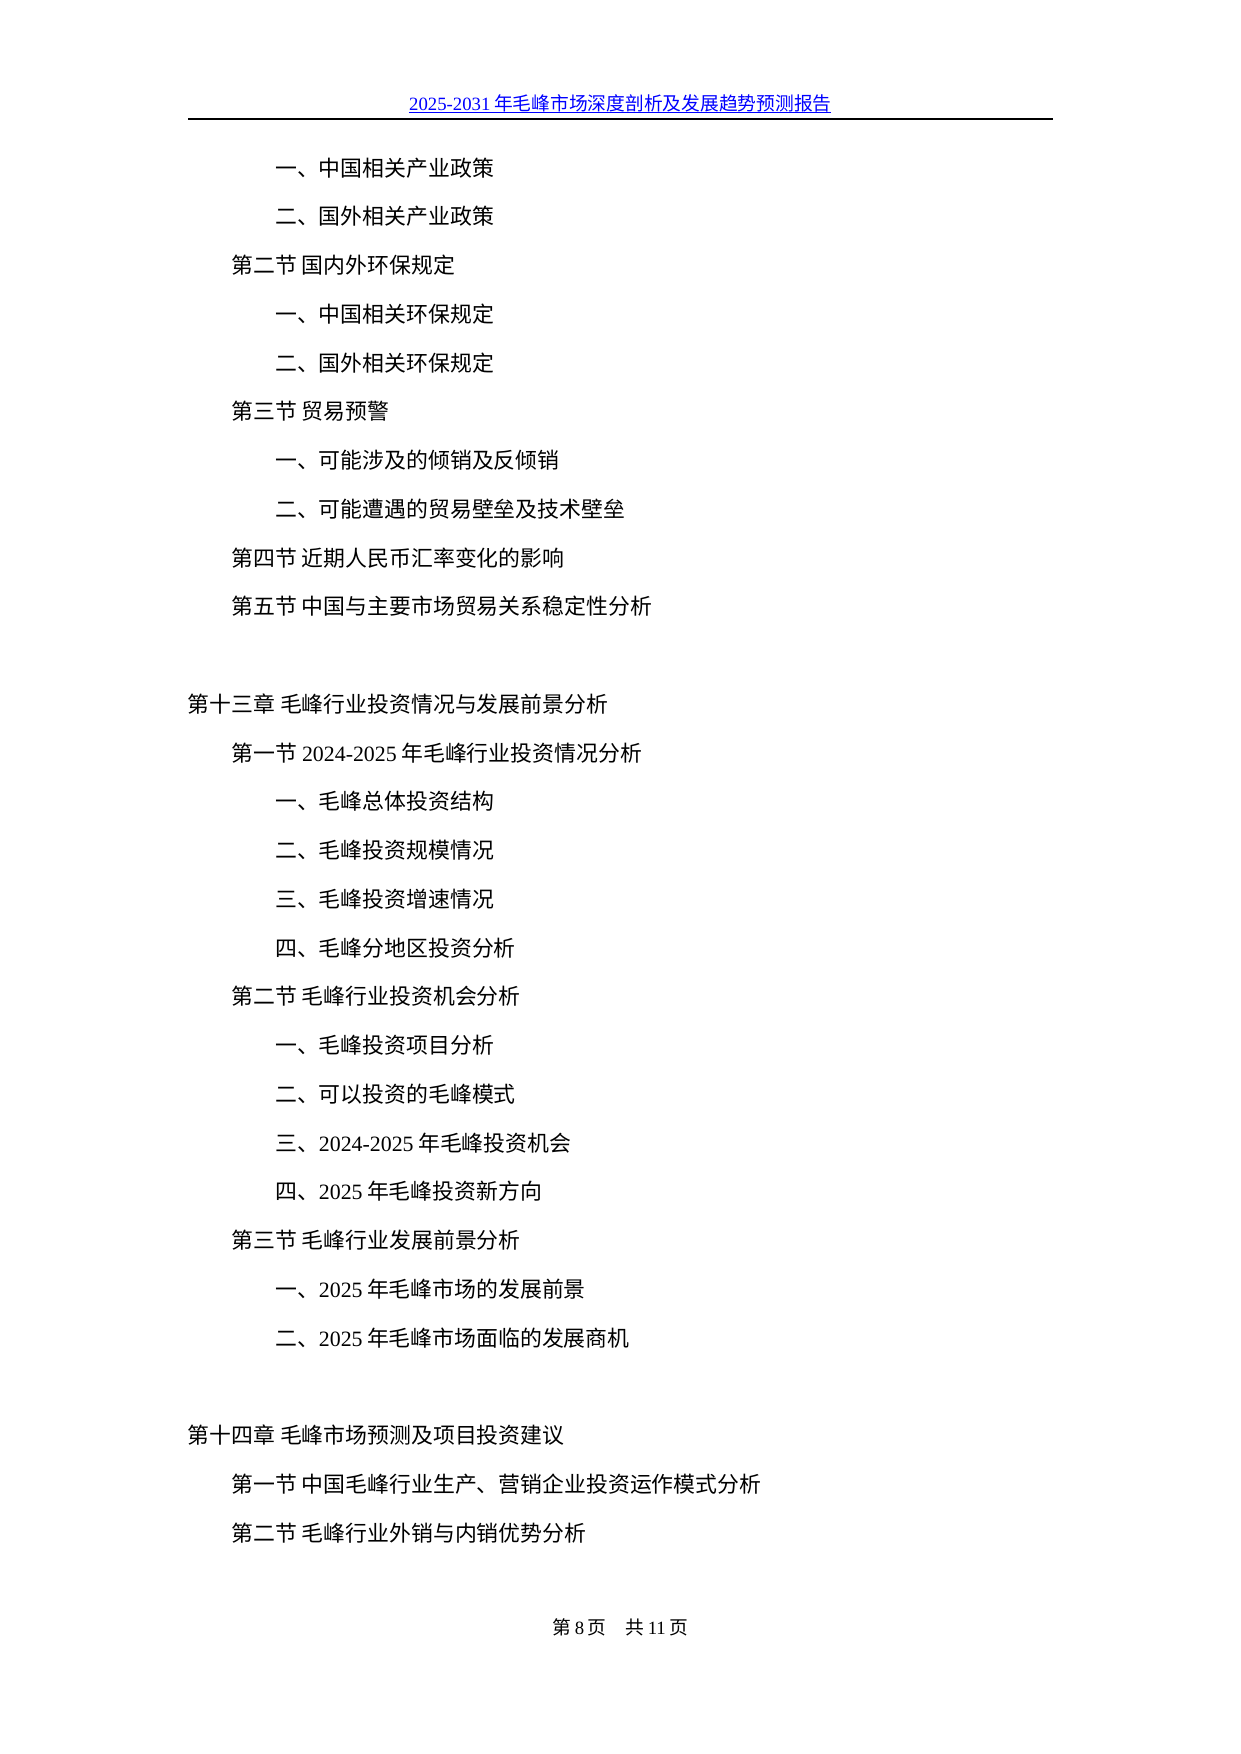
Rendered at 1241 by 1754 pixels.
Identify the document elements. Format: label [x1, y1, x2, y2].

text [187, 150, 1053, 1548]
